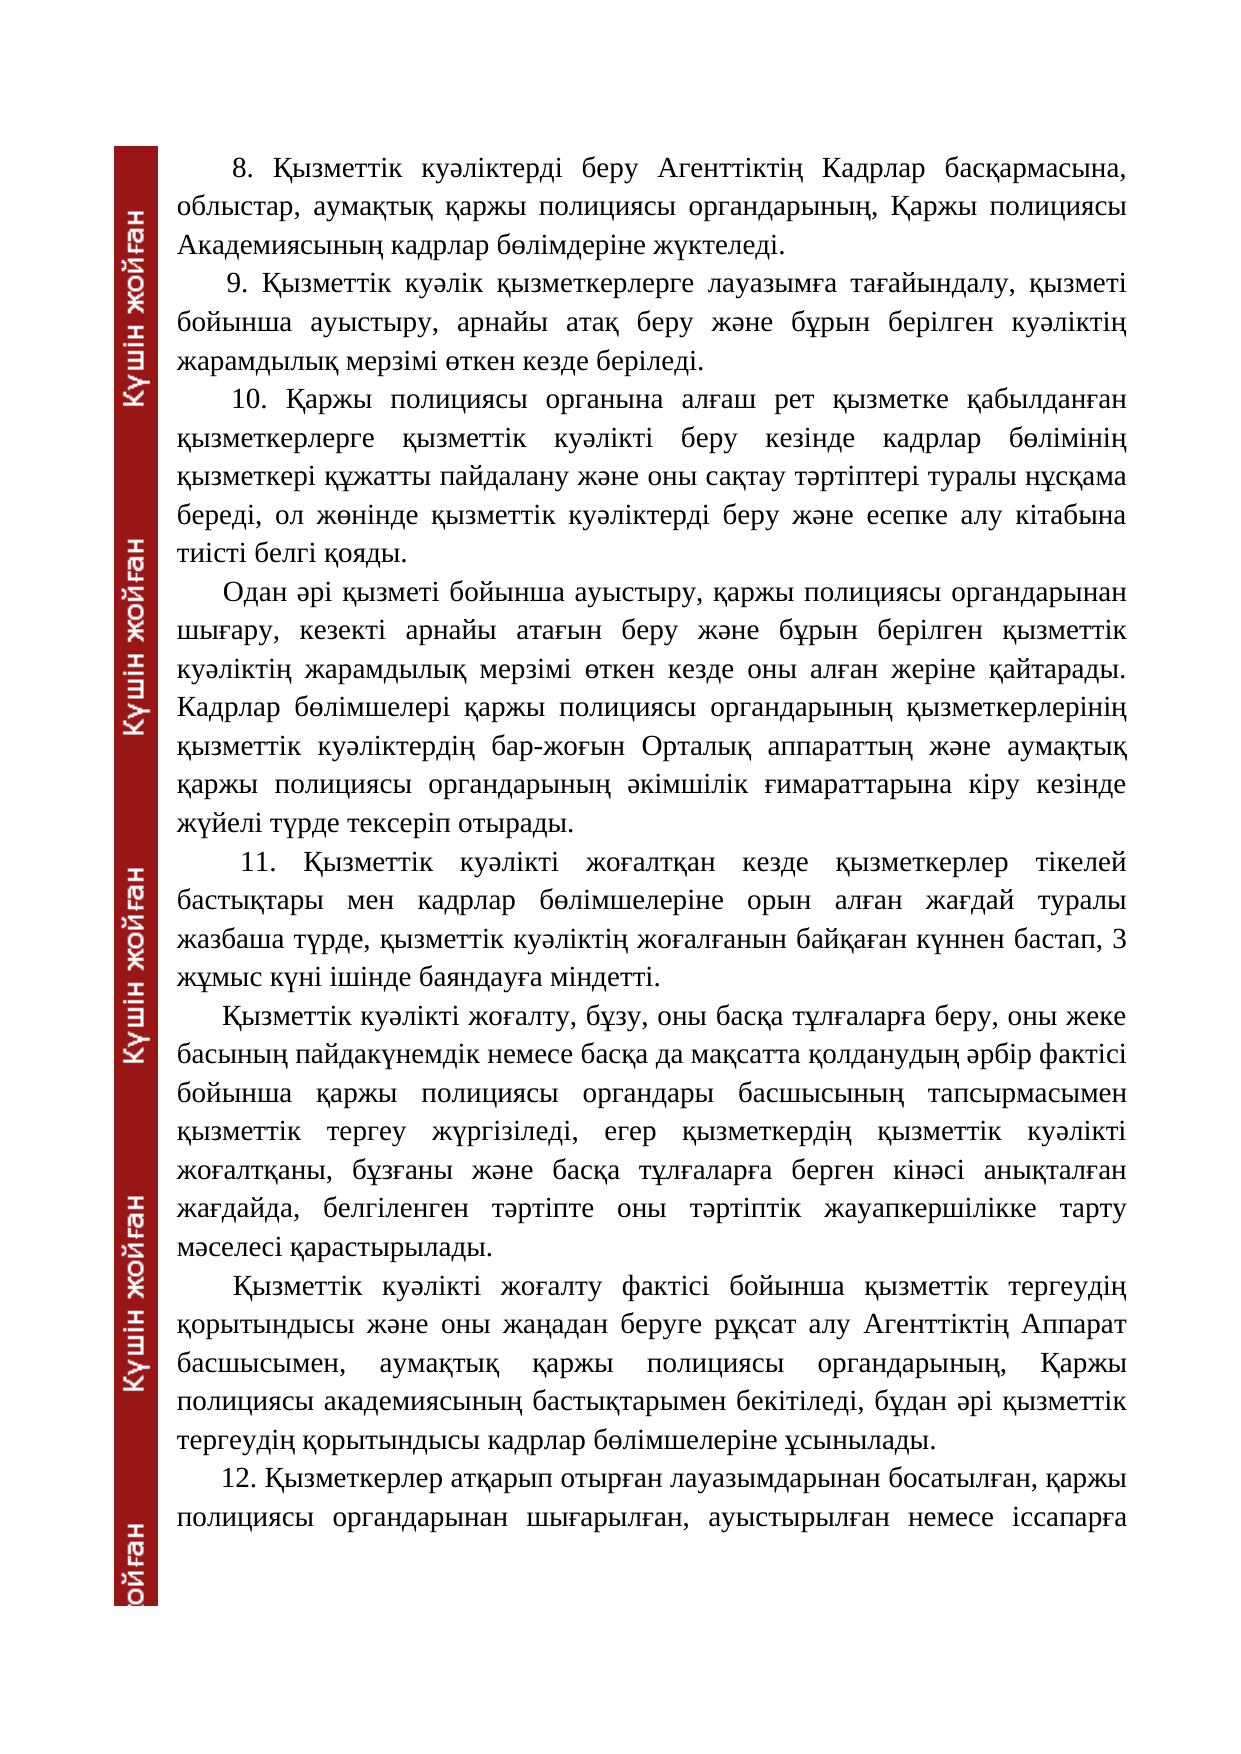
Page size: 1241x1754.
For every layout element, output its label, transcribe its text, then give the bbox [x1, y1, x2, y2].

picture [114, 993, 158, 998]
picture [114, 839, 158, 844]
text 8. Қызметтік куәліктерді беру Агенттіктің Кадрлар басқармасына, облыстар, аумақтық қаржы полициясы органдарының, Қаржы полициясы Академиясының кадрлар бөлімдеріне жүктеледі. [112, 150, 1128, 261]
text Қызметтік куәлікті жоғалту фактісі бойынша қызметтік тергеудің қорытындысы және оны жаңадан беруге рұқсат алу Агенттіктің Аппарат басшысымен, аумақтық қаржы полициясы органдарының, Қаржы полициясы академиясының бастықтарымен бекітіледі, бұдан әрі қызметтік тергеудің қорытындысы кадрлар бөлімшелеріне ұсынылады. [112, 1268, 1128, 1455]
text 10. Қаржы полициясы органына алғаш рет қызметке қабылданған қызметкерлерге қызметтік куәлікті беру кезінде кадрлар бөлімінің қызметкері құжатты пайдалану және оны сақтау тәртіптері туралы нұсқама береді, ол жөнінде қызметтік куәліктерді беру және есепке алу кітабына тиісті белгі қояды. [112, 381, 1128, 569]
picture [114, 569, 158, 574]
picture [114, 1263, 158, 1268]
picture [114, 261, 158, 266]
text Одан әрі қызметі бойынша ауыстыру, қаржы полициясы органдарынан шығару, кезекті арнайы атағын беру және бұрын берілген қызметтік куәліктің жарамдылық мерзімі өткен кезде оны алған жеріне қайтарады. Кадрлар бөлімшелері қаржы полициясы органдарының қызметкерлерінің қызметтік куәліктердің бар-жоғын Орталық аппараттың және аумақтық қаржы полициясы органдарының әкімшілік ғимараттарына кіру кезінде жүйелі түрде тексеріп отырады. [112, 574, 1128, 839]
picture [114, 146, 158, 150]
text 9. Қызметтік куәлік қызметкерлерге лауазымға тағайындалу, қызметі бойынша ауыстыру, арнайы атақ беру және бұрын берілген куәліктің жарамдылық мерзімі өткен кезде беріледі. [112, 266, 1128, 376]
picture [114, 1532, 158, 1606]
picture [114, 376, 158, 381]
text Қызметтік куәлікті жоғалту, бұзу, оны басқа тұлғаларға беру, оны жеке басының пайдакүнемдік немесе басқа да мақсатта қолданудың әрбір фактісі бойынша қаржы полициясы органдары басшысының тапсырмасымен қызметтік тергеу жүргізіледі, егер қызметкердің қызметтік куәлікті жоғалтқаны, бұзғаны және басқа тұлғаларға берген кінәсі анықталған жағдайда, белгіленген тәртіпте оны тәртіптік жауапкершілікке тарту мәселесі қарастырылады. [112, 998, 1128, 1263]
text 11. Қызметтік куәлікті жоғалтқан кезде қызметкерлер тікелей бастықтары мен кадрлар бөлімшелеріне орын алған жағдай туралы жазбаша түрде, қызметтік куәліктің жоғалғанын байқаған күннен бастап, 3 жұмыс күні ішінде баяндауға міндетті. [112, 844, 1128, 993]
picture [114, 1455, 158, 1460]
